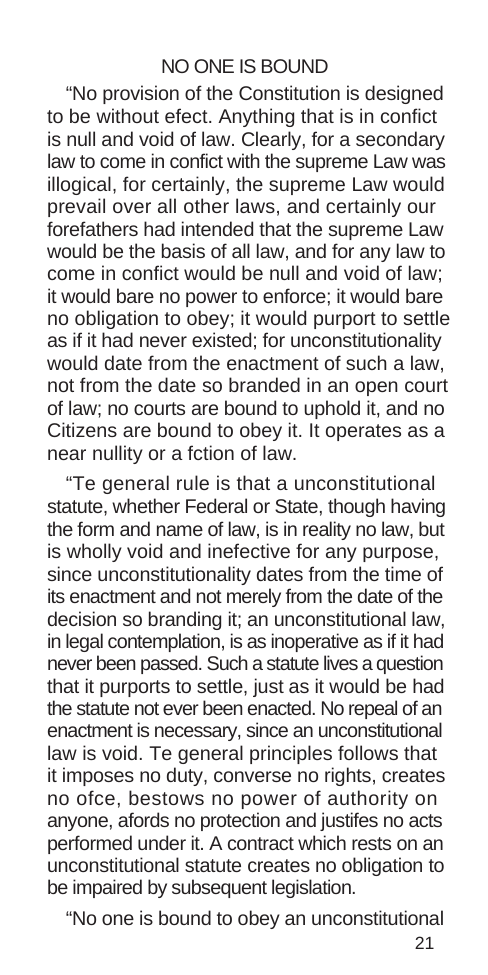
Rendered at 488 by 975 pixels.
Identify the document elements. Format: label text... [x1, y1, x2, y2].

text prevail over all other laws, and certainly our [47, 196, 487, 218]
text that it purports to settle, just as it would be had [47, 675, 487, 698]
text the form and name of law, is in reality no law, but [47, 518, 487, 541]
text no ofce, bestows no power of authority on [47, 787, 487, 809]
text is null and void of law. Clearly, for a secondary [47, 128, 487, 151]
text would date from the enactment of such a law, [47, 352, 487, 375]
text “No provision of the Constitution is designed [66, 79, 487, 106]
text of law; no courts are bound to uphold it, and no [47, 397, 487, 419]
text anyone, afords no protection and justifes no acts [47, 809, 487, 832]
text law to come in confict with the supreme Law was [47, 151, 487, 173]
text the statute not ever been enacted. No repeal of an [47, 698, 487, 720]
text enactment is necessary, since an unconstitutional [47, 720, 487, 742]
text Citizens are bound to obey it. It operates as a [47, 419, 487, 442]
text not from the date so branded in an open court [47, 375, 487, 397]
text it imposes no duty, converse no rights, creates [47, 765, 487, 787]
text statute, whether Federal or State, though having [47, 496, 487, 518]
text is wholly void and inefective for any purpose, [47, 541, 487, 563]
text no obligation to obey; it would purport to settle [47, 308, 487, 330]
text never been passed. Such a statute lives a question [47, 653, 487, 675]
text near nullity or a fction of law. [47, 442, 487, 464]
text law is void. Te general principles follows that [47, 742, 487, 765]
text NO ONE IS BOUND [161, 51, 487, 79]
text as if it had never existed; for unconstitutionality [47, 330, 487, 352]
text “Te general rule is that a unconstitutional [66, 468, 487, 496]
text to be without efect. Anything that is in confict [47, 106, 487, 128]
text its enactment and not merely from the date of the [47, 586, 487, 608]
text forefathers had intended that the supreme Law [47, 218, 487, 240]
text “No one is bound to obey an unconstitutional [66, 903, 487, 931]
text in legal contemplation, is as inoperative as if it had [47, 630, 487, 653]
text 21 [414, 931, 487, 954]
text it would bare no power to enforce; it would bare [47, 285, 487, 308]
text illogical, for certainly, the supreme Law would [47, 173, 487, 196]
text unconstitutional statute creates no obligation to [47, 854, 487, 877]
text would be the basis of all law, and for any law to [47, 240, 487, 263]
text come in confict would be null and void of law; [47, 263, 487, 285]
text performed under it. A contract which rests on an [47, 832, 487, 854]
text be impaired by subsequent legislation. [47, 877, 487, 899]
text decision so branding it; an unconstitutional law, [47, 608, 487, 630]
text since unconstitutionality dates from the time of [47, 563, 487, 586]
